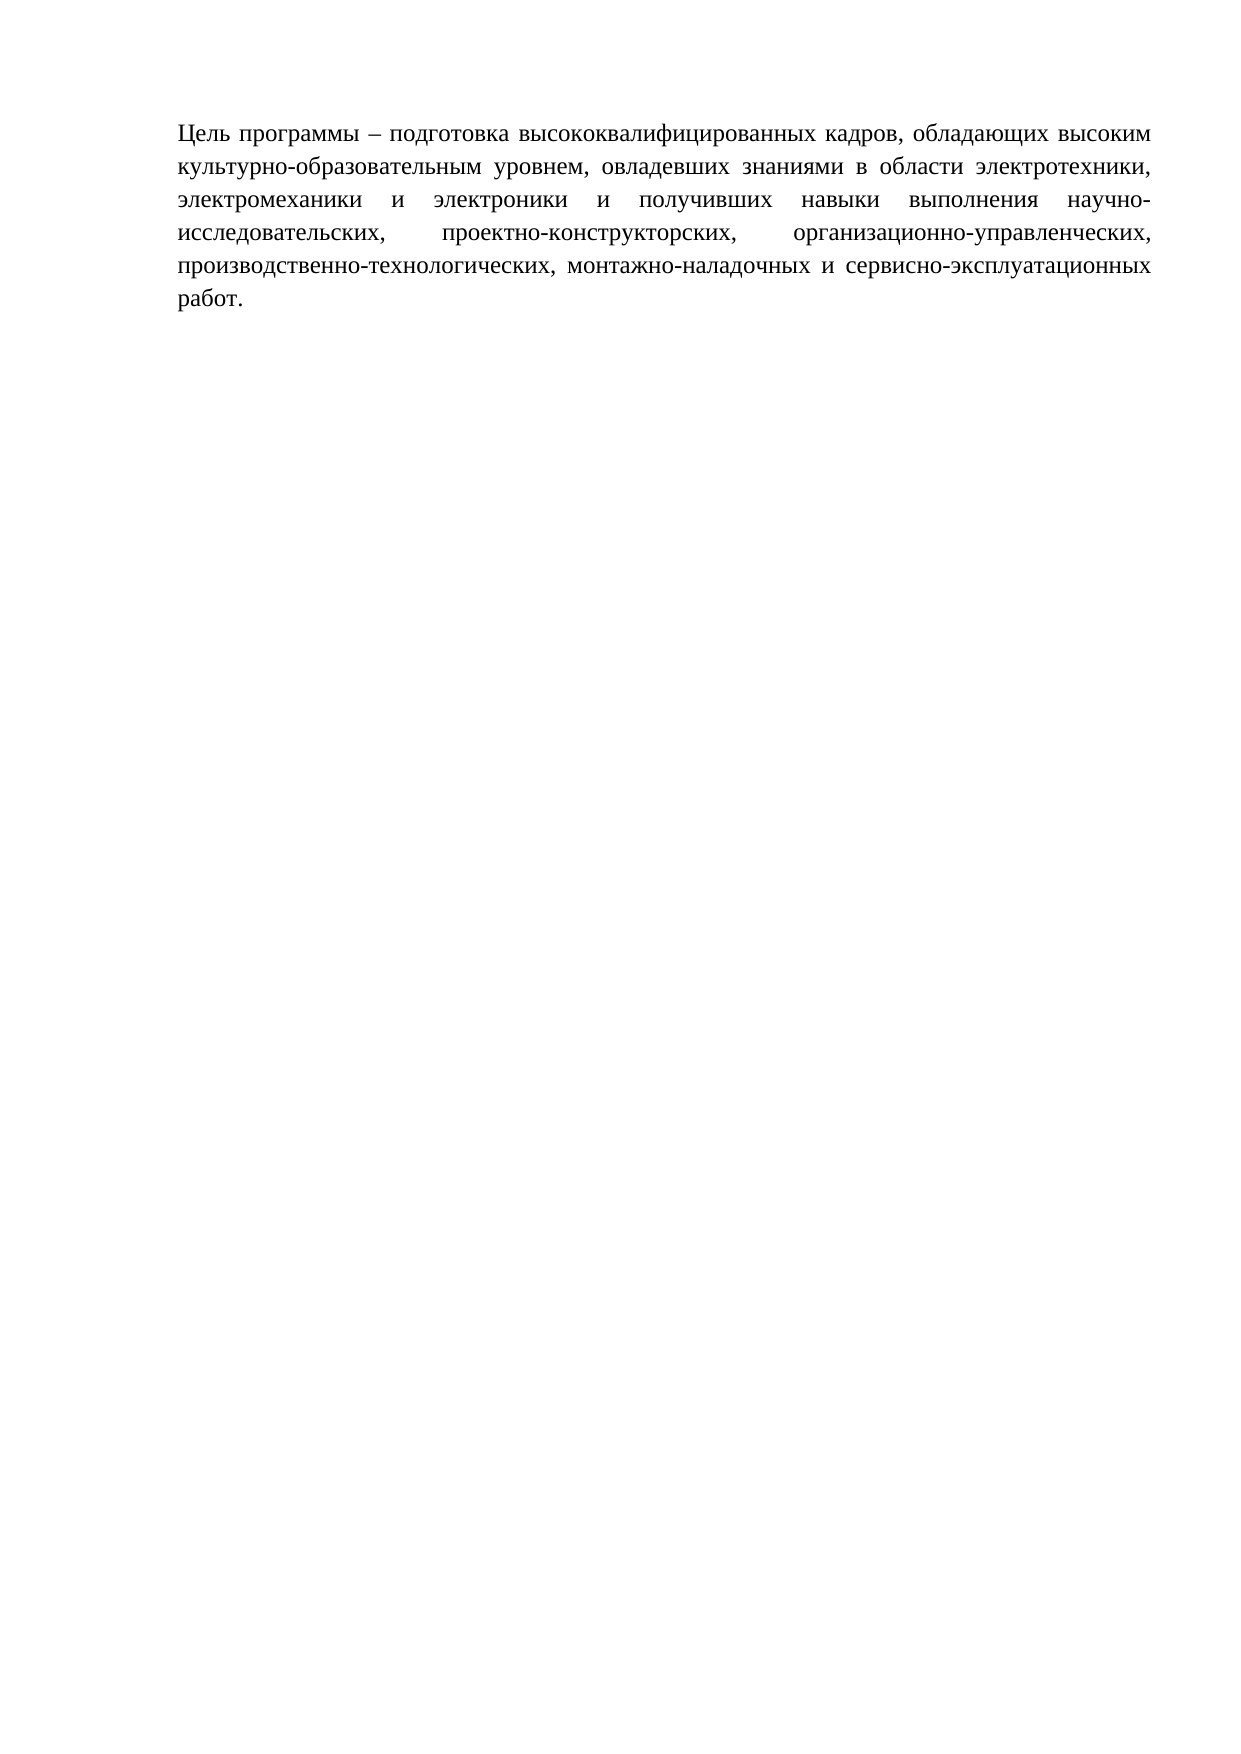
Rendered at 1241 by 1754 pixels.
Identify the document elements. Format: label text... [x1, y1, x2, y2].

text Цель программы – подготовка высококвалифицированных кадров, обладающих высоким культурно-образовательным уровнем, овладевших знаниями в области электротехники, электромеханики и электроники и получивших навыки выполнения научно-исследовательских, проектно-конструкторских, организационно-управленческих, производственно-технологических, монтажно-наладочных и сервисно-эксплуатационных работ. [177, 118, 1152, 312]
